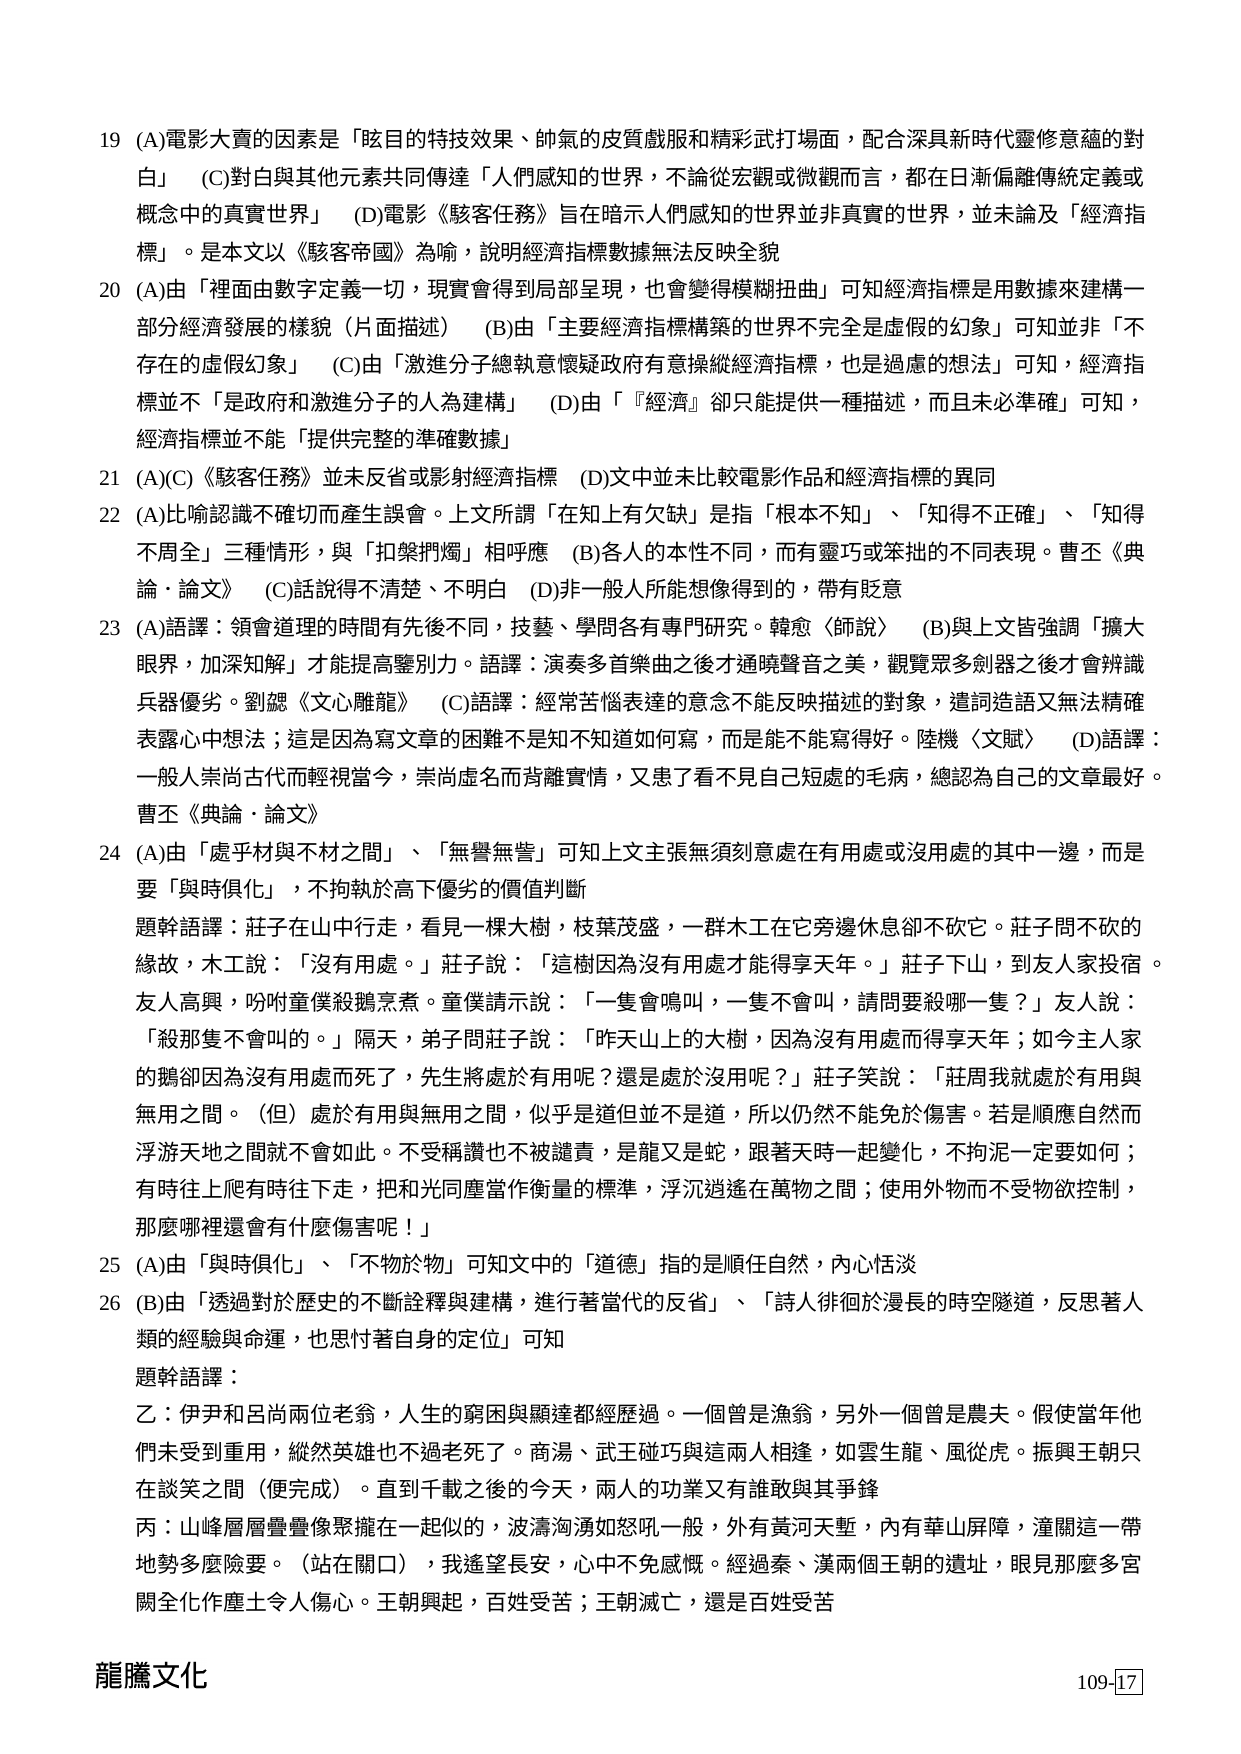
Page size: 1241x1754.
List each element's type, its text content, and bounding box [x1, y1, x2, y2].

text 22 (A)比喻認識不確切而產生誤會。上文所謂「在知上有欠缺」是指「根本不知」、「知得不正確」、「知得不周全」三種情形，與「扣槃捫燭」相呼應 (B)各人的本性不同，而有靈巧或笨拙的不同表現。曹丕《典論．論文》 (C)話說得不清楚、不明白 (D)非一般人所能想像得到的，帶有貶意 [99, 494, 1146, 607]
text 乙：伊尹和呂尚兩位老翁，人生的窮困與顯達都經歷過。一個曾是漁翁，另外一個曾是農夫。假使當年他們未受到重用，縱然英雄也不過老死了。商湯、武王碰巧與這兩人相逢，如雲生龍、風從虎。振興王朝只在談笑之間（便完成）。直到千載之後的今天，兩人的功業又有誰敢與其爭鋒 [135, 1394, 1146, 1507]
text 題幹語譯：莊子在山中行走，看見一棵大樹，枝葉茂盛，一群木工在它旁邊休息卻不砍它。莊子問不砍的緣故，木工說：「沒有用處。」莊子說：「這樹因為沒有用處才能得享天年。」莊子下山，到友人家投宿。友人高興，吩咐童僕殺鵝烹煮。童僕請示說：「一隻會鳴叫，一隻不會叫，請問要殺哪一隻？」友人說：「殺那隻不會叫的。」隔天，弟子問莊子說：「昨天山上的大樹，因為沒有用處而得享天年；如今主人家的鵝卻因為沒有用處而死了，先生將處於有用呢？還是處於沒用呢？」莊子笑說：「莊周我就處於有用與無用之間。（但）處於有用與無用之間，似乎是道但並不是道，所以仍然不能免於傷害。若是順應自然而浮游天地之間就不會如此。不受稱讚也不被譴責，是龍又是蛇，跟著天時一起變化，不拘泥一定要如何；有時往上爬有時往下走，把和光同塵當作衡量的標準，浮沉逍遙在萬物之間；使用外物而不受物欲控制，那麼哪裡還會有什麼傷害呢！」 [135, 907, 1146, 1244]
text 21 (A)(C)《駭客任務》並未反省或影射經濟指標 (D)文中並未比較電影作品和經濟指標的異同 [99, 457, 1146, 494]
text 題幹語譯： [135, 1357, 1146, 1394]
text 23 (A)語譯：領會道理的時間有先後不同，技藝、學問各有專門研究。韓愈〈師說〉 (B)與上文皆強調「擴大眼界，加深知解」才能提高鑒別力。語譯：演奏多首樂曲之後才通曉聲音之美，觀覽眾多劍器之後才會辨識兵器優劣。劉勰《文心雕龍》 (C)語譯：經常苦惱表達的意念不能反映描述的對象，遣詞造語又無法精確表露心中想法；這是因為寫文章的困難不是知不知道如何寫，而是能不能寫得好。陸機〈文賦〉 (D)語譯：一般人崇尚古代而輕視當今，崇尚虛名而背離實情，又患了看不見自己短處的毛病，總認為自己的文章最好。曹丕《典論．論文》 [99, 607, 1146, 832]
text 丙：山峰層層疊疊像聚攏在一起似的，波濤洶湧如怒吼一般，外有黃河天塹，內有華山屏障，潼關這一帶地勢多麼險要。（站在關口），我遙望長安，心中不免感慨。經過秦、漢兩個王朝的遺址，眼見那麼多宮闕全化作塵土令人傷心。王朝興起，百姓受苦；王朝滅亡，還是百姓受苦 [135, 1507, 1146, 1619]
text 20 (A)由「裡面由數字定義一切，現實會得到局部呈現，也會變得模糊扭曲」可知經濟指標是用數據來建構一部分經濟發展的樣貌（片面描述） (B)由「主要經濟指標構築的世界不完全是虛假的幻象」可知並非「不存在的虛假幻象」 (C)由「激進分子總執意懷疑政府有意操縱經濟指標，也是過慮的想法」可知，經濟指標並不「是政府和激進分子的人為建構」 (D)由「『經濟』卻只能提供一種描述，而且未必準確」可知，經濟指標並不能「提供完整的準確數據」 [99, 269, 1146, 457]
text 26 (B)由「透過對於歷史的不斷詮釋與建構，進行著當代的反省」、「詩人徘徊於漫長的時空隧道，反思著人類的經驗與命運，也思忖著自身的定位」可知 [99, 1282, 1146, 1357]
text 24 (A)由「處乎材與不材之間」、「無譽無訾」可知上文主張無須刻意處在有用處或沒用處的其中一邊，而是要「與時俱化」，不拘執於高下優劣的價值判斷 [99, 832, 1146, 907]
text 25 (A)由「與時俱化」、「不物於物」可知文中的「道德」指的是順任自然，內心恬淡 [99, 1244, 1146, 1282]
picture [94, 1658, 208, 1690]
text 19 (A)電影大賣的因素是「眩目的特技效果、帥氣的皮質戲服和精彩武打場面，配合深具新時代靈修意蘊的對白」 (C)對白與其他元素共同傳達「人們感知的世界，不論從宏觀或微觀而言，都在日漸偏離傳統定義或概念中的真實世界」 (D)電影《駭客任務》旨在暗示人們感知的世界並非真實的世界，並未論及「經濟指標」。是本文以《駭客帝國》為喻，說明經濟指標數據無法反映全貌 [99, 119, 1146, 269]
